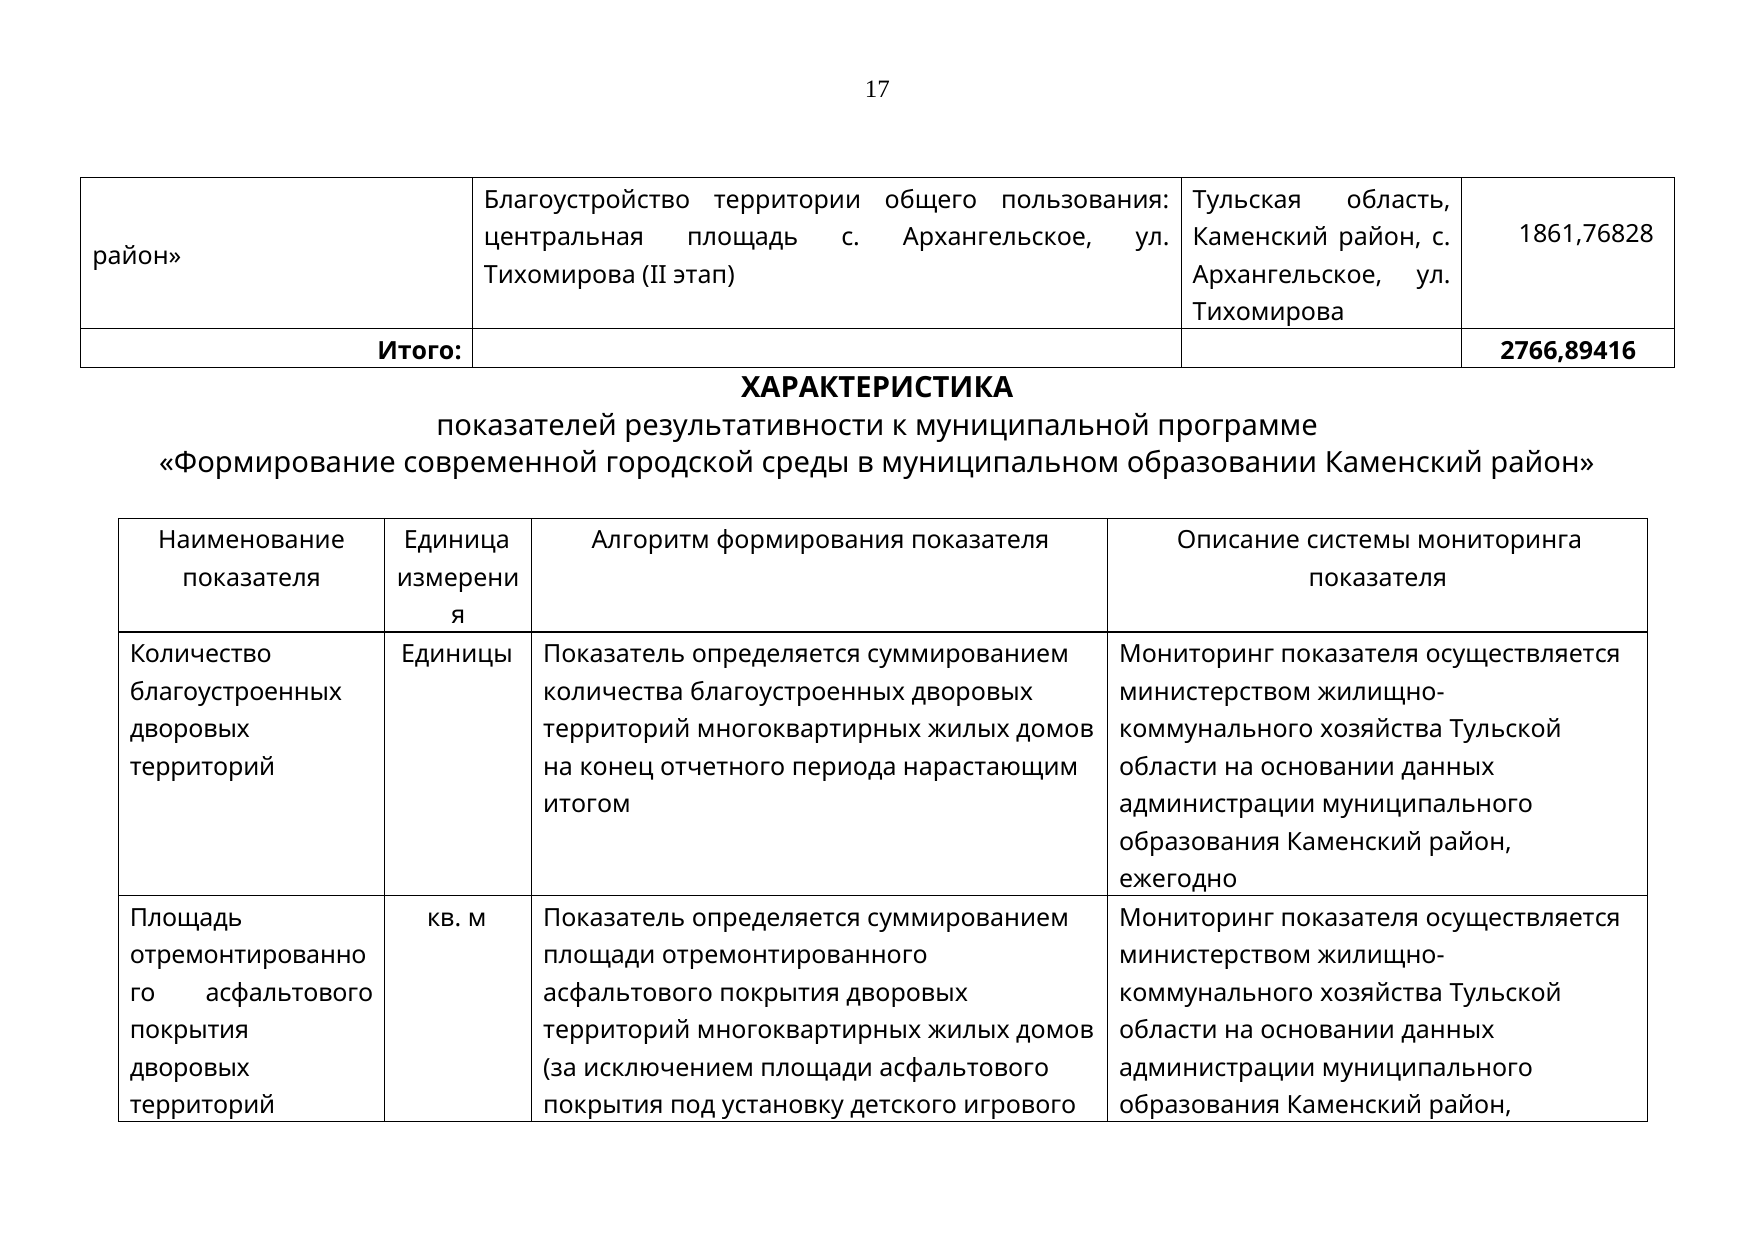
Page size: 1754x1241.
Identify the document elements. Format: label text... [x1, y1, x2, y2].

text «Формирование современной городской среды в муниципальном образовании Каменский район» [118, 443, 1636, 480]
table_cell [532, 896, 1107, 1121]
table_cell [1182, 329, 1461, 367]
table_cell кв. м [385, 896, 531, 1121]
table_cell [81, 178, 472, 328]
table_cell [119, 896, 384, 1121]
table_cell 2766,89416 [1462, 329, 1674, 367]
table_header Алгоритм формирования показателя [532, 519, 1107, 631]
table_header Единица измерения [385, 519, 531, 631]
table_cell [473, 329, 1181, 367]
table_cell Благоустройство территории общего пользования: центральная площадь с. Архангельское, ул. Тихомирова (II этап) [473, 178, 1181, 328]
table_cell Количество благоустроенных дворовых территорий [119, 633, 384, 895]
table_header Наименование показателя [119, 519, 384, 631]
table_cell Показатель определяется суммированием количества благоустроенных дворовых территорий многоквартирных жилых домов на конец отчетного периода нарастающим итогом [532, 633, 1107, 895]
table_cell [1108, 896, 1647, 1121]
table_cell 1861,76828 [1462, 178, 1674, 328]
table_cell Итого: [81, 329, 472, 367]
text ХАРАКТЕРИСТИКА [118, 368, 1636, 405]
table_cell Единицы [385, 633, 531, 895]
table_header Описание системы мониторинга показателя [1108, 519, 1647, 631]
text показателей результативности к муниципальной программе [118, 405, 1636, 443]
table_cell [1182, 178, 1461, 328]
